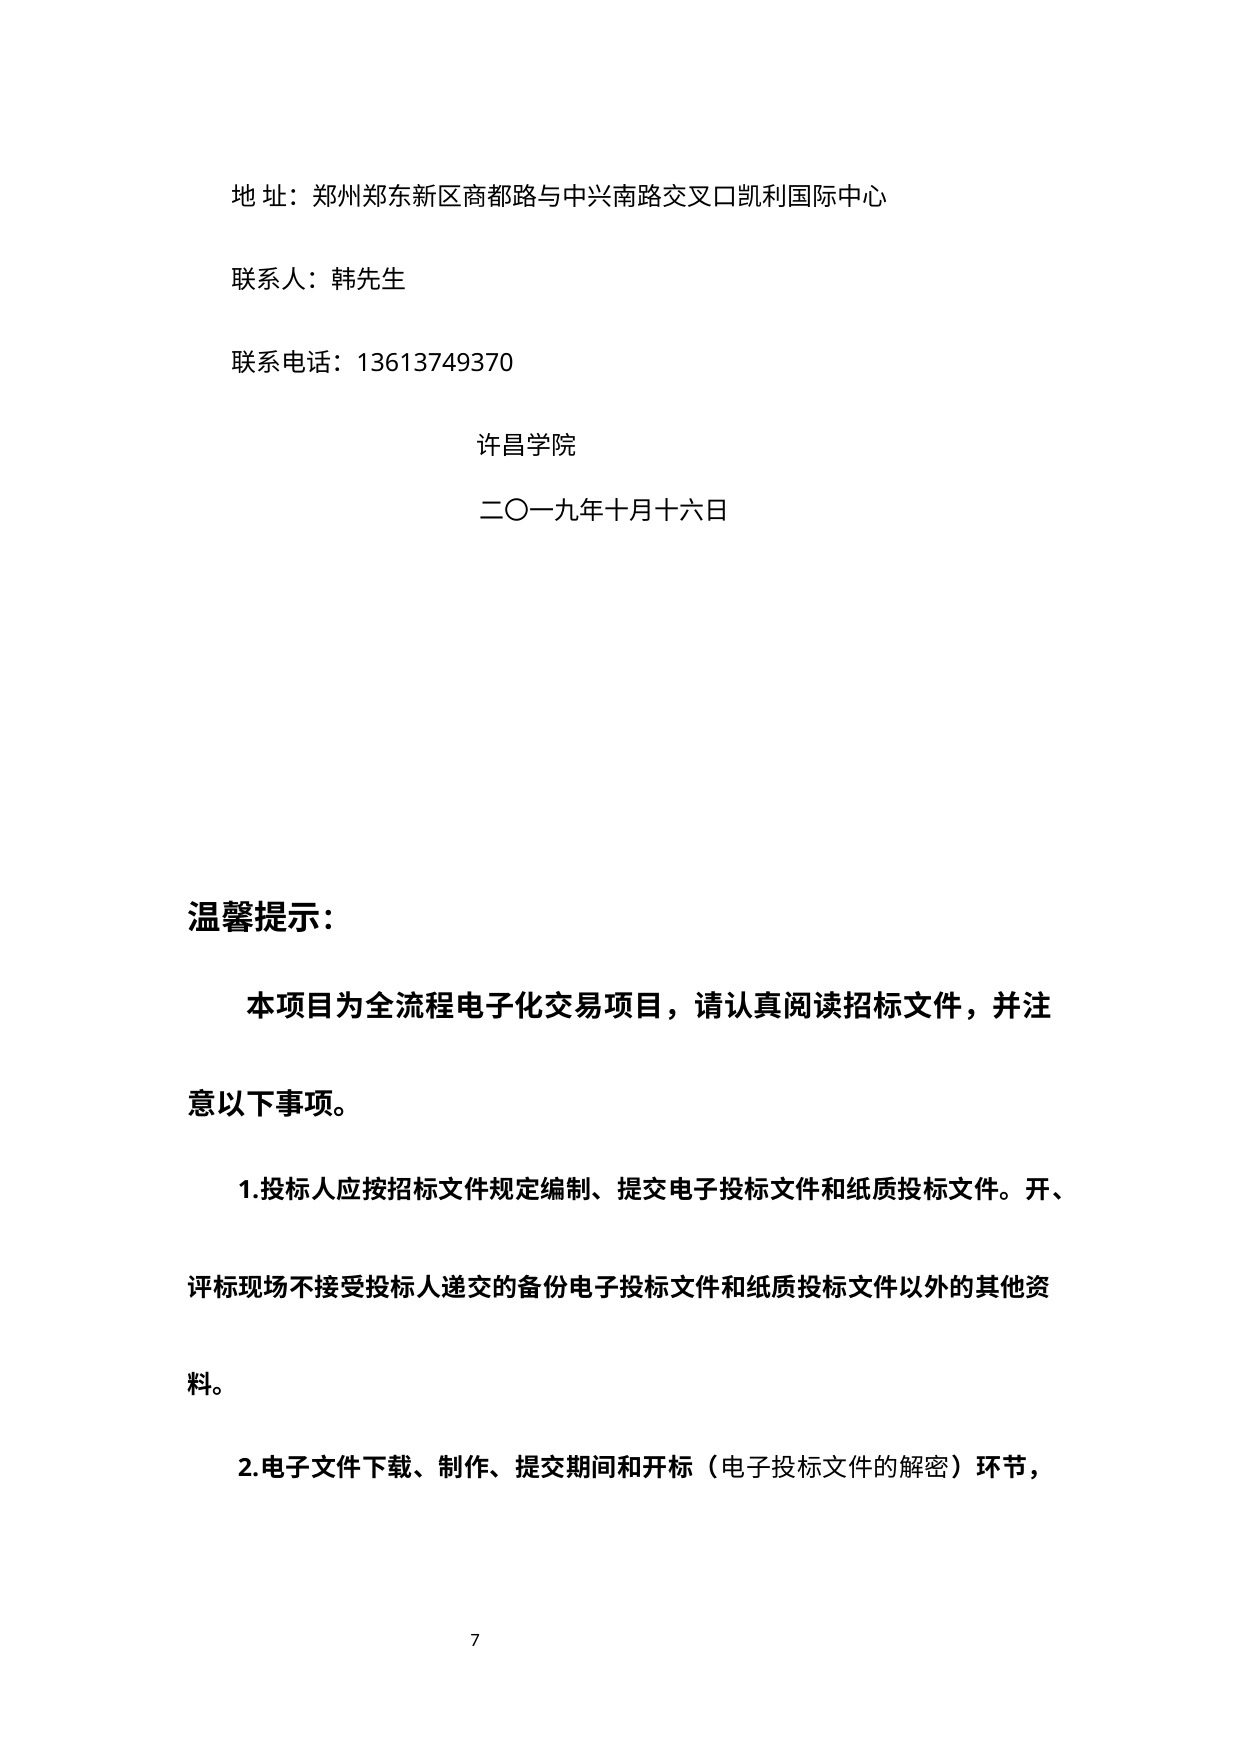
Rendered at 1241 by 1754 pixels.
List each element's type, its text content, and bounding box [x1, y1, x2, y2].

text 二〇一九年十月十六日 [187, 476, 1053, 541]
text 联系电话：13613749370 [187, 328, 1053, 393]
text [187, 1433, 1053, 1498]
text 温馨提示： [187, 883, 1053, 948]
text 地 址：郑州郑东新区商都路与中兴南路交叉口凯利国际中心 [187, 162, 1053, 227]
text 许昌学院 [187, 411, 1053, 476]
text 1.投标人应按招标文件规定编制、提交电子投标文件和纸质投标文件。开、评标现场不接受投标人递交的备份电子投标文件和纸质投标文件以外的其他资料。 [187, 1155, 1053, 1415]
text 联系人：韩先生 [187, 245, 1053, 310]
text 本项目为全流程电子化交易项目，请认真阅读招标文件，并注意以下事项。 [187, 972, 1053, 1134]
